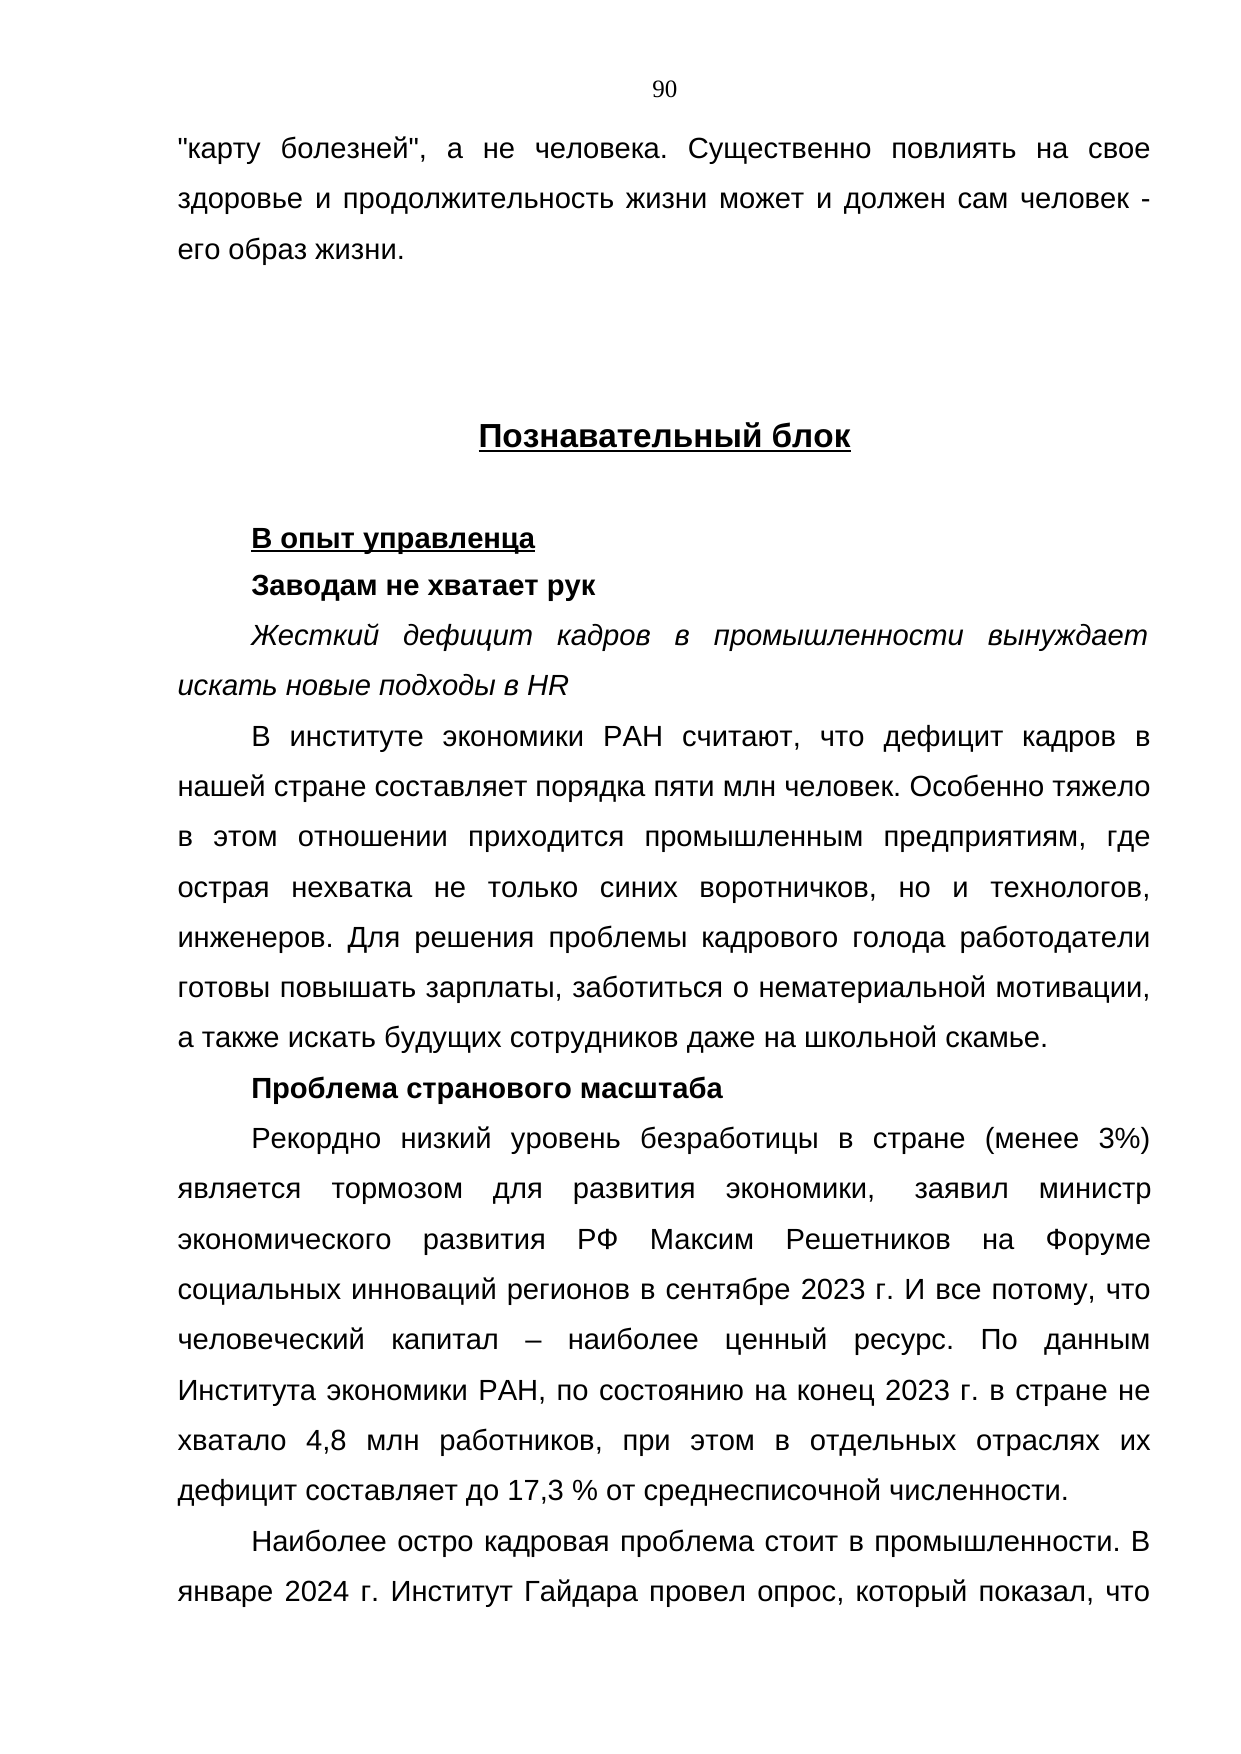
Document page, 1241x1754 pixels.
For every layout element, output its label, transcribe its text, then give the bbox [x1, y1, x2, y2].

text Проблема странового масштаба [177, 1071, 1152, 1104]
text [177, 1524, 1152, 1607]
text В опыт управленца [177, 521, 1152, 554]
text Жесткий дефицит кадров в промышленности вынуждает искать новые подходы в HR [177, 618, 1152, 702]
text Рекордно низкий уровень безработицы в стране (менее 3%) является тормозом для развития экономики, заявил министр экономического развития РФ Максим Решетников на Форуме социальных инноваций регионов в сентябре 2023 г. И все потому, что человеческий капитал – наиболее ценный ресурс. По данным Института экономики РАН, по состоянию на конец 2023 г. в стране не хватало 4,8 млн работников, при этом в отдельных отраслях их дефицит составляет до 17,3 % от среднесписочной численности. [177, 1121, 1152, 1507]
text В институте экономики РАН считают, что дефицит кадров в нашей стране составляет порядка пяти млн человек. Особенно тяжело в этом отношении приходится промышленным предприятиям, где острая нехватка не только синих воротничков, но и технологов, инженеров. Для решения проблемы кадрового голода работодатели готовы повышать зарплаты, заботиться о нематериальной мотивации, а также искать будущих сотрудников даже на школьной скамье. [177, 719, 1152, 1054]
text Заводам не хватает рук [177, 568, 1152, 601]
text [177, 131, 1152, 265]
text Познавательный блок [177, 416, 1152, 455]
